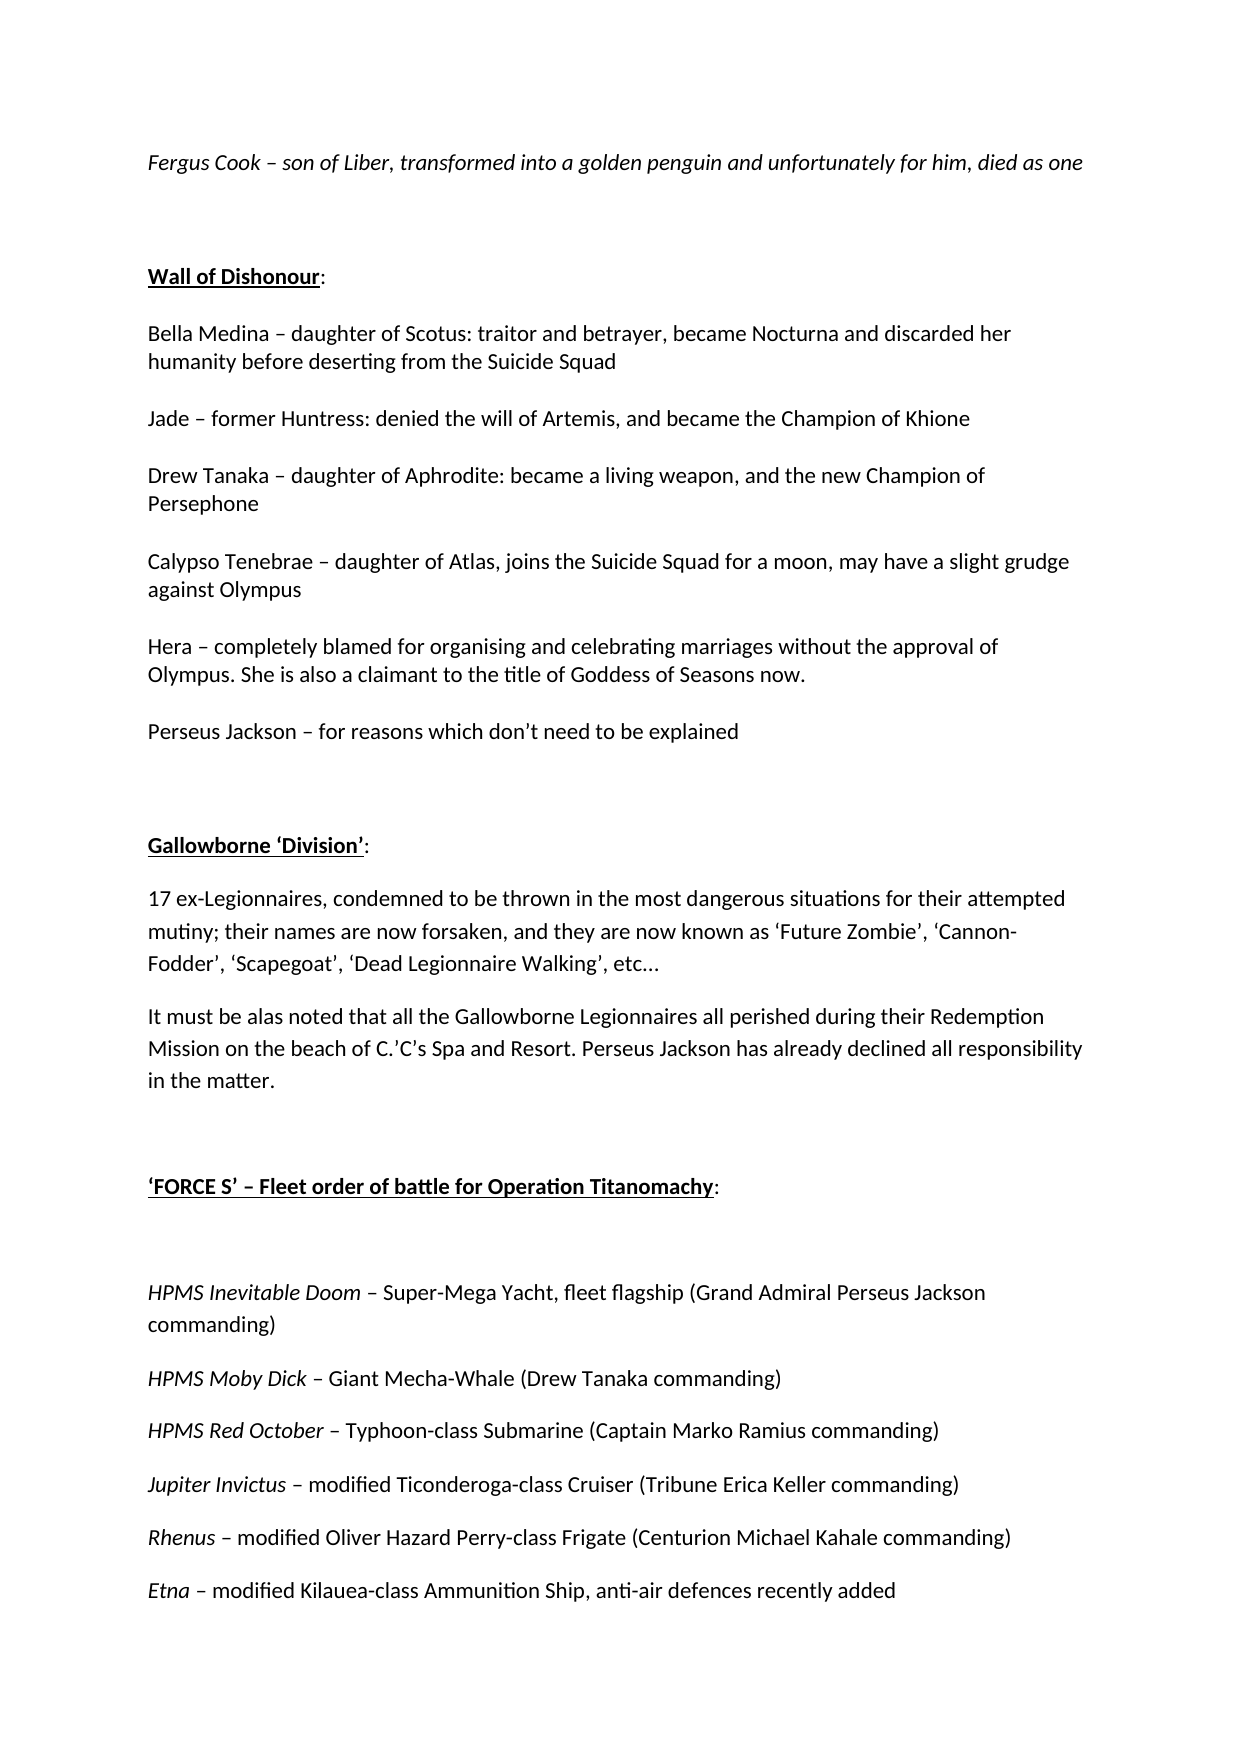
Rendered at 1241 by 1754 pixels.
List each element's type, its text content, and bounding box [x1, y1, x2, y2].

text HPMS Red October – Typhoon-class Submarine (Captain Marko Ramius commanding) [148, 1417, 1093, 1445]
text HPMS Inevitable Doom – Super-Mega Yacht, fleet flagship (Grand Admiral Perseus Jackson commanding) [148, 1278, 1093, 1339]
text Hera – completely blamed for organising and celebrating marriages without the approval of Olympus. She is also a claimant to the title of Goddess of Seasons now. [148, 632, 1093, 688]
text Wall of Dishonour: [148, 262, 1093, 290]
text Gallowborne ‘Division’: [148, 832, 1093, 859]
text Jupiter Invictus – modified Ticonderoga-class Cruiser (Tribune Erica Keller commanding) [148, 1470, 1093, 1498]
text ‘FORCE S’ – Fleet order of battle for Operation Titanomachy: [148, 1172, 1093, 1200]
text Calypso Tenebrae – daughter of Atlas, joins the Suicide Squad for a moon, may have a slight grudge against Olympus [148, 547, 1093, 603]
text Bella Medina – daughter of Scotus: traitor and betrayer, became Nocturna and discarded her humanity before deserting from the Suicide Squad [148, 319, 1093, 375]
text Rhenus – modified Oliver Hazard Perry-class Frigate (Centurion Michael Kahale commanding) [148, 1523, 1093, 1551]
text Fergus Cook – son of Liber, transformed into a golden penguin and unfortunately for him, died as one [148, 148, 1093, 176]
text HPMS Moby Dick – Giant Mecha-Whale (Drew Tanaka commanding) [148, 1364, 1093, 1392]
text It must be alas noted that all the Gallowborne Legionnaires all perished during their Redemption Mission on the beach of C.’C’s Spa and Resort. Perseus Jackson has already declined all responsibility in the matter. [148, 1002, 1093, 1094]
text Drew Tanaka – daughter of Aphrodite: became a living weapon, and the new Champion of Persephone [148, 462, 1093, 518]
text 17 ex-Legionnaires, condemned to be thrown in the most dangerous situations for their attempted mutiny; their names are now forsaken, and they are now known as ‘Future Zombie’, ‘Cannon-Fodder’, ‘Scapegoat’, ‘Dead Legionnaire Walking’, etc... [148, 884, 1093, 977]
text Perseus Jackson – for reasons which don’t need to be explained [148, 717, 1093, 745]
text Etna – modified Kilauea-class Ammunition Ship, anti-air defences recently added [148, 1576, 1093, 1604]
text Jade – former Huntress: denied the will of Artemis, and became the Champion of Khione [148, 404, 1093, 432]
